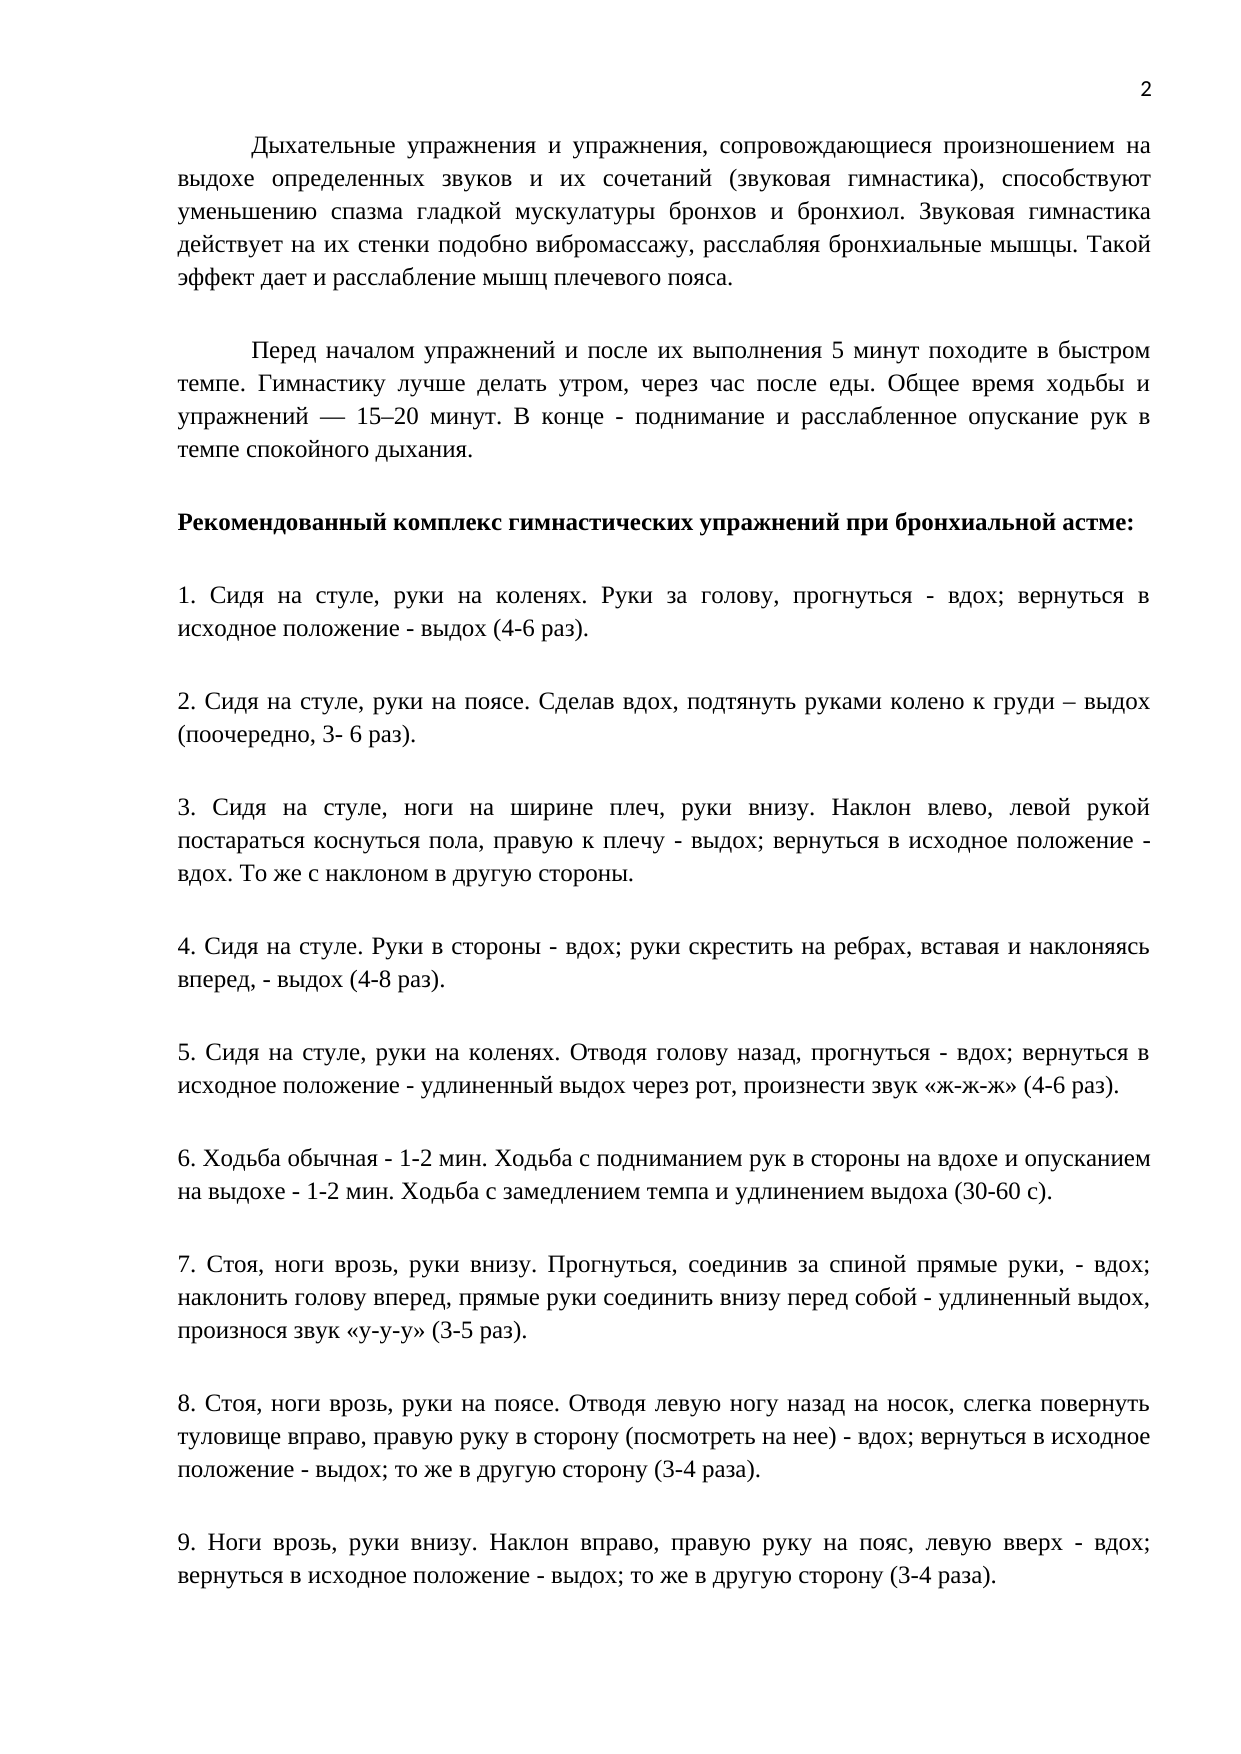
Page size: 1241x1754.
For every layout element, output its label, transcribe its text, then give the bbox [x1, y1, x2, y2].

text Перед началом упражнений и после их выполнения 5 минут походите в быстром темпе. Гимнастику лучше делать утром, через час после еды. Общее время ходьбы и упражнений — 15–20 минут. В конце - поднимание и расслабленное опускание рук в темпе спокойного дыхания. [177, 335, 1152, 463]
text 1. Сидя на стуле, руки на коленях. Руки за голову, прогнуться - вдох; вернуться в исходное положение - выдох (4-6 раз). [177, 580, 1152, 642]
text 4. Сидя на стуле. Руки в стороны - вдох; руки скрестить на ребрах, вставая и наклоняясь вперед, - выдох (4-8 раз). [177, 931, 1152, 993]
text 3. Сидя на стуле, ноги на ширине плеч, руки внизу. Наклон влево, левой рукой постараться коснуться пола, правую к плечу - выдох; вернуться в исходное положение - вдох. То же с наклоном в другую стороны. [177, 792, 1152, 887]
text Рекомендованный комплекс гимнастических упражнений при бронхиальной астме: [177, 507, 1152, 536]
text 6. Ходьба обычная - 1-2 мин. Ходьба с подниманием рук в стороны на вдохе и опусканием на выдохе - 1-2 мин. Ходьба с замедлением темпа и удлинением выдоха (30-60 с). [177, 1143, 1152, 1205]
text 5. Сидя на стуле, руки на коленях. Отводя голову назад, прогнуться - вдох; вернуться в исходное положение - удлиненный выдох через рот, произнести звук «ж-ж-ж» (4-6 раз). [177, 1037, 1152, 1099]
text Дыхательные упражнения и упражнения, сопровождающиеся произношением на выдохе определенных звуков и их сочетаний (звуковая гимнастика), способствуют уменьшению спазма гладкой мускулатуры бронхов и бронхиол. Звуковая гимнастика действует на их стенки подобно вибромассажу, расслабляя бронхиальные мышцы. Такой эффект дает и расслабление мышц плечевого пояса. [177, 130, 1152, 291]
text 8. Стоя, ноги врозь, руки на поясе. Отводя левую ногу назад на носок, слегка повернуть туловище вправо, правую руку в сторону (посмотреть на нее) - вдох; вернуться в исходное положение - выдох; то же в другую сторону (3-4 раза). [177, 1388, 1152, 1483]
text 9. Ноги врозь, руки внизу. Наклон вправо, правую руку на пояс, левую вверх - вдох; вернуться в исходное положение - выдох; то же в другую сторону (3-4 раза). [177, 1527, 1152, 1589]
text 7. Стоя, ноги врозь, руки внизу. Прогнуться, соединив за спиной прямые руки, - вдох; наклонить голову вперед, прямые руки соединить внизу перед собой - удлиненный выдох, произнося звук «у-у-у» (3-5 раз). [177, 1249, 1152, 1344]
text 2. Сидя на стуле, руки на поясе. Сделав вдох, подтянуть руками колено к груди – выдох (поочередно, 3- 6 раз). [177, 686, 1152, 748]
